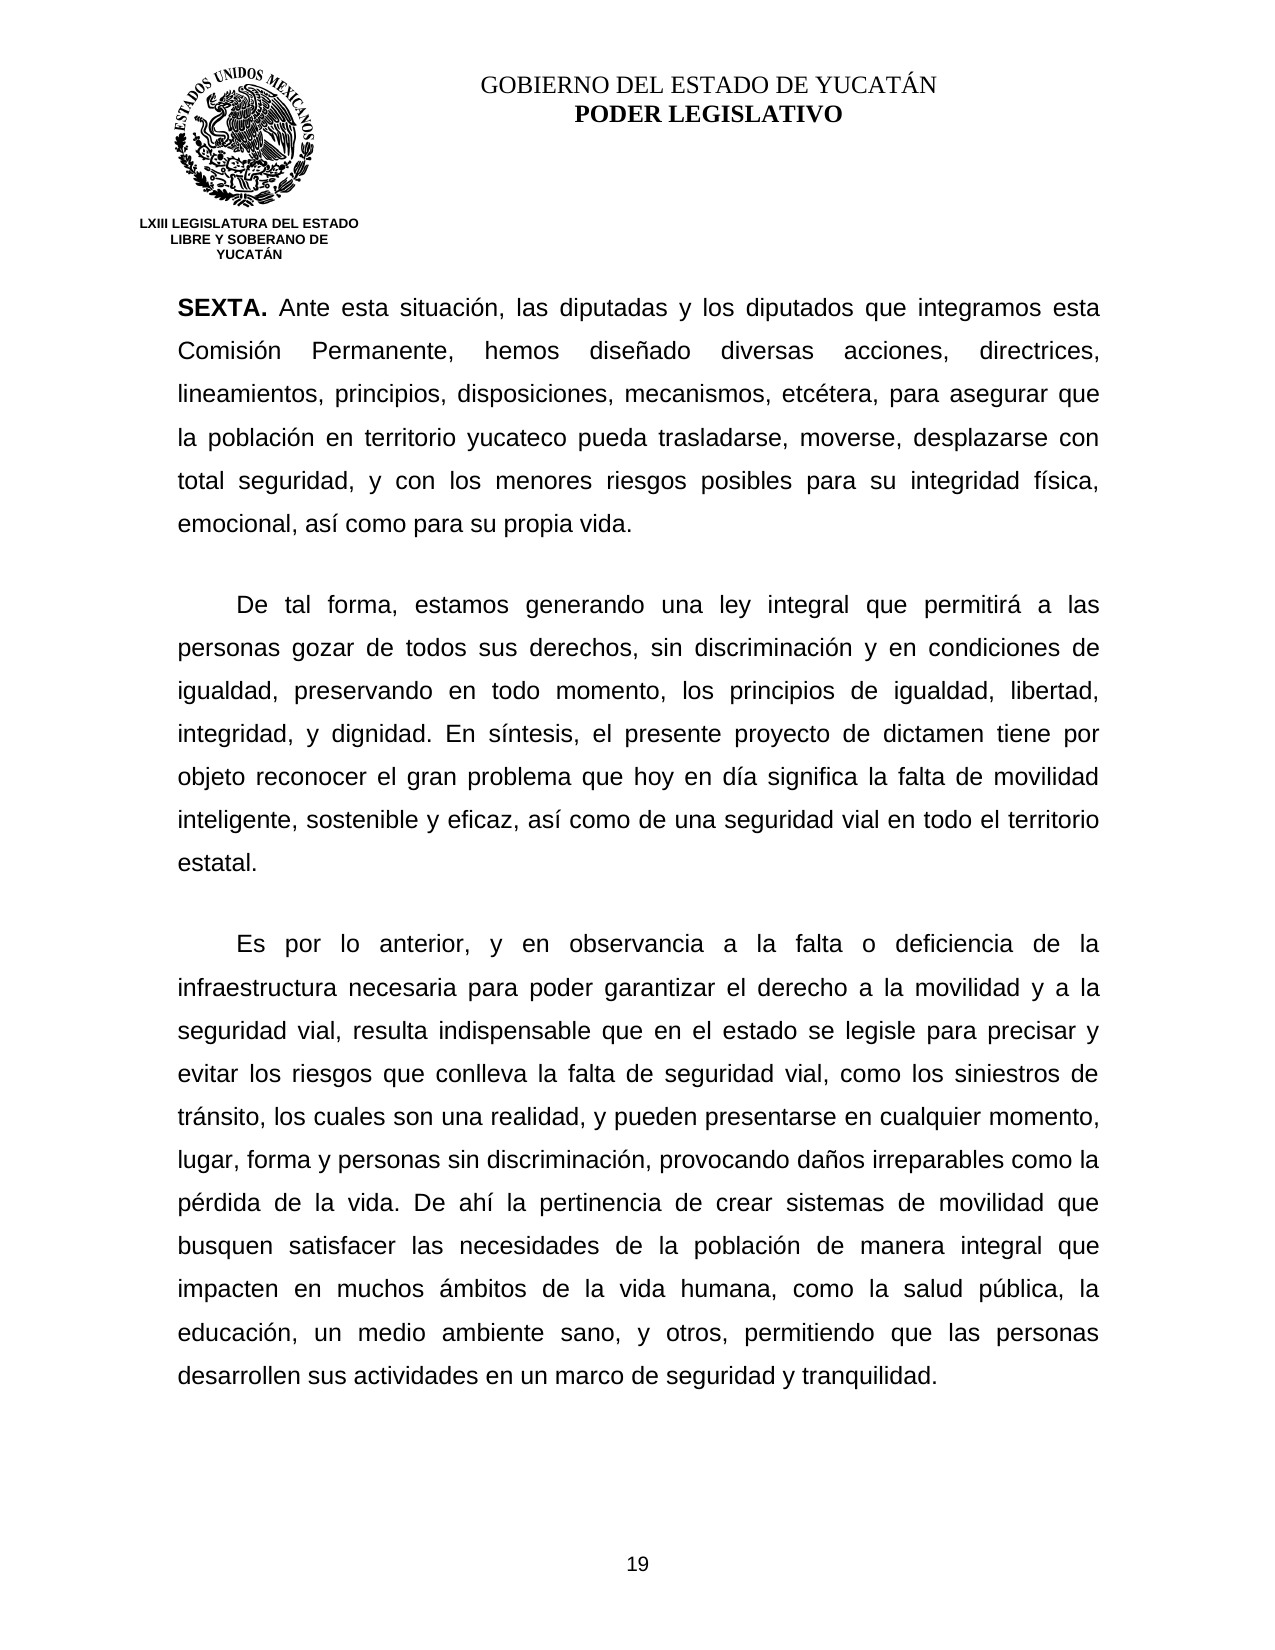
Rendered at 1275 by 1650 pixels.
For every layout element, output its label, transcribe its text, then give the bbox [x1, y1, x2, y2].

text SEXTA. Ante esta situación, las diputadas y los diputados que integramos esta Comisión Permanente, hemos diseñado diversas acciones, directrices, lineamientos, principios, disposiciones, mecanismos, etcétera, para asegurar que la población en territorio yucateco pueda trasladarse, moverse, desplazarse con total seguridad, y con los menores riesgos posibles para su integridad física, emocional, así como para su propia vida. [177, 293, 1101, 537]
picture [140, 33, 348, 241]
text De tal forma, estamos generando una ley integral que permitirá a las personas gozar de todos sus derechos, sin discriminación y en condiciones de igualdad, preservando en todo momento, los principios de igualdad, libertad, integridad, y dignidad. En síntesis, el presente proyecto de dictamen tiene por objeto reconocer el gran problema que hoy en día significa la falta de movilidad inteligente, sostenible y eficaz, así como de una seguridad vial en todo el territorio estatal. [177, 590, 1101, 877]
text Es por lo anterior, y en observancia a la falta o deficiencia de la infraestructura necesaria para poder garantizar el derecho a la movilidad y a la seguridad vial, resulta indispensable que en el estado se legisle para precisar y evitar los riesgos que conlleva la falta de seguridad vial, como los siniestros de tránsito, los cuales son una realidad, y pueden presentarse en cualquier momento, lugar, forma y personas sin discriminación, provocando daños irreparables como la pérdida de la vida. De ahí la pertinencia de crear sistemas de movilidad que busquen satisfacer las necesidades de la población de manera integral que impacten en muchos ámbitos de la vida humana, como la salud pública, la educación, un medio ambiente sano, y otros, permitiendo que las personas desarrollen sus actividades en un marco de seguridad y tranquilidad. [177, 929, 1101, 1389]
